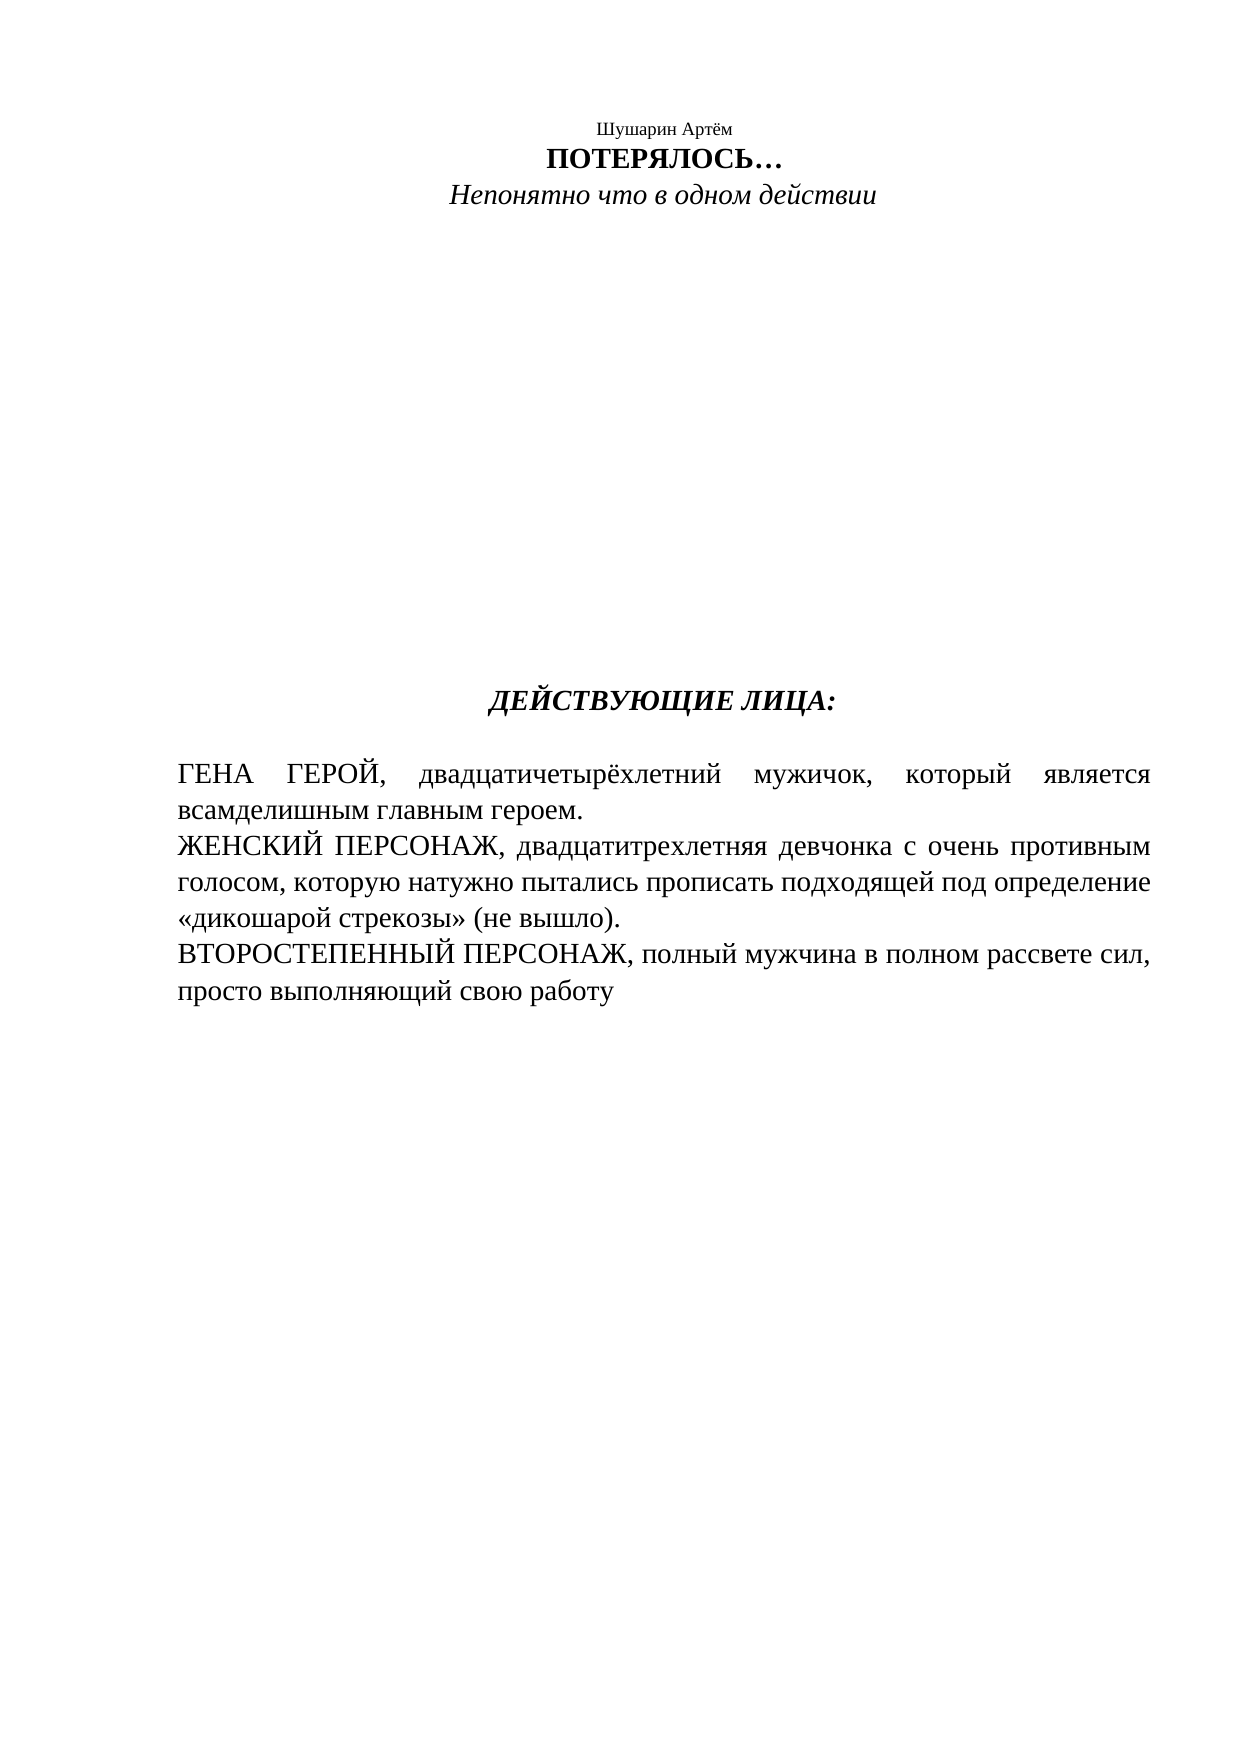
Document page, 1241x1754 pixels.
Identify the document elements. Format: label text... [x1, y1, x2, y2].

text ПОТЕРЯЛОСЬ… [177, 141, 1152, 175]
text ГЕНА ГЕРОЙ, двадцатичетырёхлетний мужичок, который является всамделишным главным героем. [177, 756, 1152, 826]
text ЖЕНСКИЙ ПЕРСОНАЖ, двадцатитрехлетняя девчонка с очень противным голосом, которую натужно пытались прописать подходящей под определение «дикошарой стрекозы» (не вышло). [177, 828, 1152, 934]
text Шушарин Артём [177, 118, 1152, 140]
text ДЕЙСТВУЮЩИЕ ЛИЦА: [177, 683, 1152, 717]
text ВТОРОСТЕПЕННЫЙ ПЕРСОНАЖ, полный мужчина в полном рассвете сил, просто выполняющий свою работу [177, 937, 1152, 1006]
text Непонятно что в одном действии [177, 177, 1152, 211]
